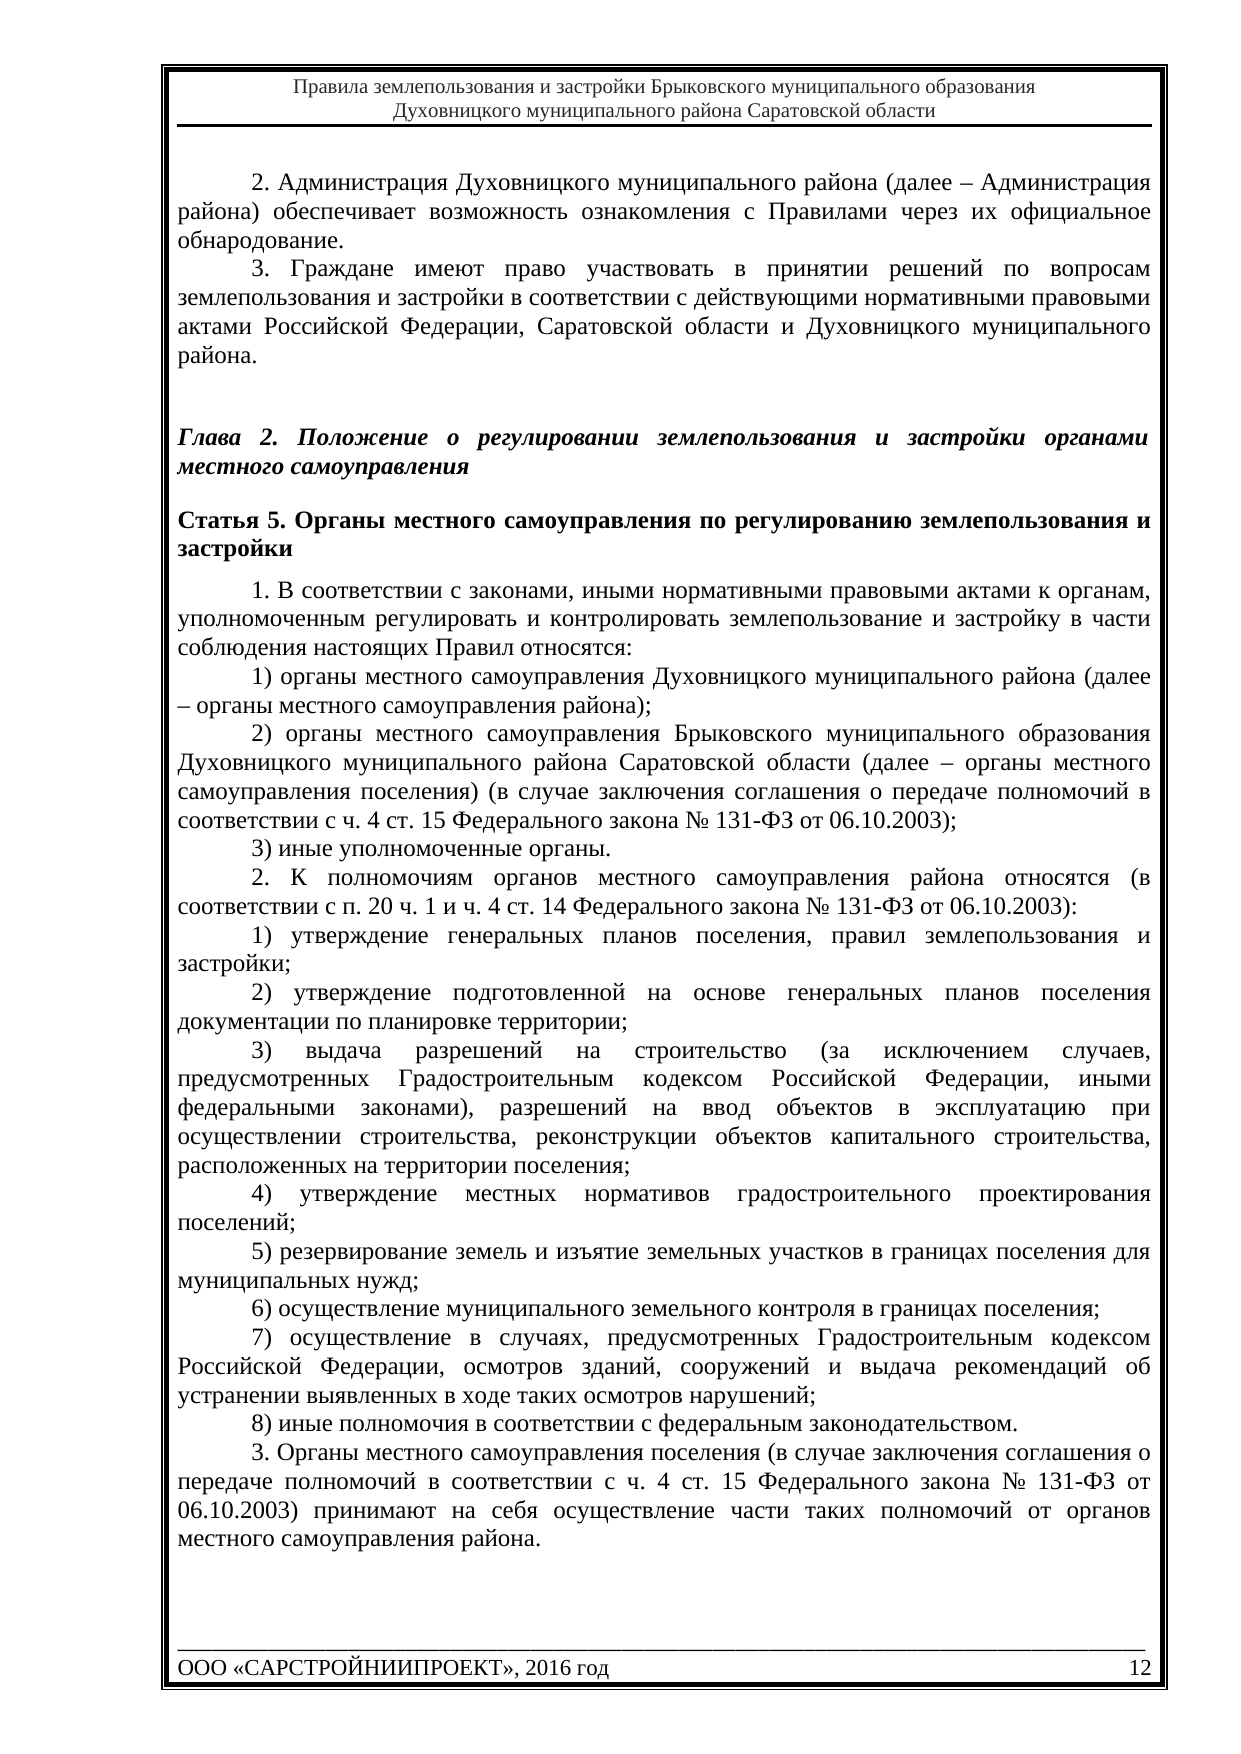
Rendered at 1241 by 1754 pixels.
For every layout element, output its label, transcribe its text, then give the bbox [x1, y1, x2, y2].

text 3) выдача разрешений на строительство (за исключением случаев, предусмотренных Градостроительным кодексом Российской Федерации, иными федеральными законами), разрешений на ввод объектов в эксплуатацию при осуществлении строительства, реконструкции объектов капитального строительства, расположенных на территории поселения; [177, 1035, 1152, 1178]
text 6) осуществление муниципального земельного контроля в границах поселения; [177, 1293, 1152, 1322]
text 1. В соответствии с законами, иными нормативными правовыми актами к органам, уполномоченным регулировать и контролировать землепользование и застройку в части соблюдения настоящих Правил относятся: [177, 575, 1152, 661]
subtitle Глава 2. Положение о регулировании землепользования и застройки органами местного самоуправления [177, 422, 1152, 480]
text 1) органы местного самоуправления Духовницкого муниципального района (далее – органы местного самоуправления района); [177, 661, 1152, 718]
text 8) иные полномочия в соответствии с федеральным законодательством. [177, 1408, 1152, 1437]
text 1) утверждение генеральных планов поселения, правил землепользования и застройки; [177, 920, 1152, 977]
text 2) органы местного самоуправления Брыковского муниципального образования Духовницкого муниципального района Саратовской области (далее – органы местного самоуправления поселения) (в случае заключения соглашения о передаче полномочий в соответствии с ч. 4 ст. 15 Федерального закона № 131-ФЗ от 06.10.2003); [177, 718, 1152, 833]
text 5) резервирование земель и изъятие земельных участков в границах поселения для муниципальных нужд; [177, 1236, 1152, 1293]
text 2) утверждение подготовленной на основе генеральных планов поселения документации по планировке территории; [177, 977, 1152, 1035]
text 4) утверждение местных нормативов градостроительного проектирования поселений; [177, 1178, 1152, 1236]
subtitle Статья 5. Органы местного самоуправления по регулированию землепользования и застройки [177, 505, 1152, 562]
text 3. Граждане имеют право участвовать в принятии решений по вопросам землепользования и застройки в соответствии с действующими нормативными правовыми актами Российской Федерации, Саратовской области и Духовницкого муниципального района. [177, 253, 1152, 368]
text 7) осуществление в случаях, предусмотренных Градостроительным кодексом Российской Федерации, осмотров зданий, сооружений и выдача рекомендаций об устранении выявленных в ходе таких осмотров нарушений; [177, 1322, 1152, 1408]
text 2. К полномочиям органов местного самоуправления района относятся (в соответствии с п. 20 ч. 1 и ч. 4 ст. 14 Федерального закона № 131-ФЗ от 06.10.2003): [177, 862, 1152, 920]
text 3. Органы местного самоуправления поселения (в случае заключения соглашения о передаче полномочий в соответствии с ч. 4 ст. 15 Федерального закона № 131-ФЗ от 06.10.2003) принимают на себя осуществление части таких полномочий от органов местного самоуправления района. [177, 1437, 1152, 1552]
text 3) иные уполномоченные органы. [177, 833, 1152, 862]
text 2. Администрация Духовницкого муниципального района (далее – Администрация района) обеспечивает возможность ознакомления с Правилами через их официальное обнародование. [177, 167, 1152, 253]
